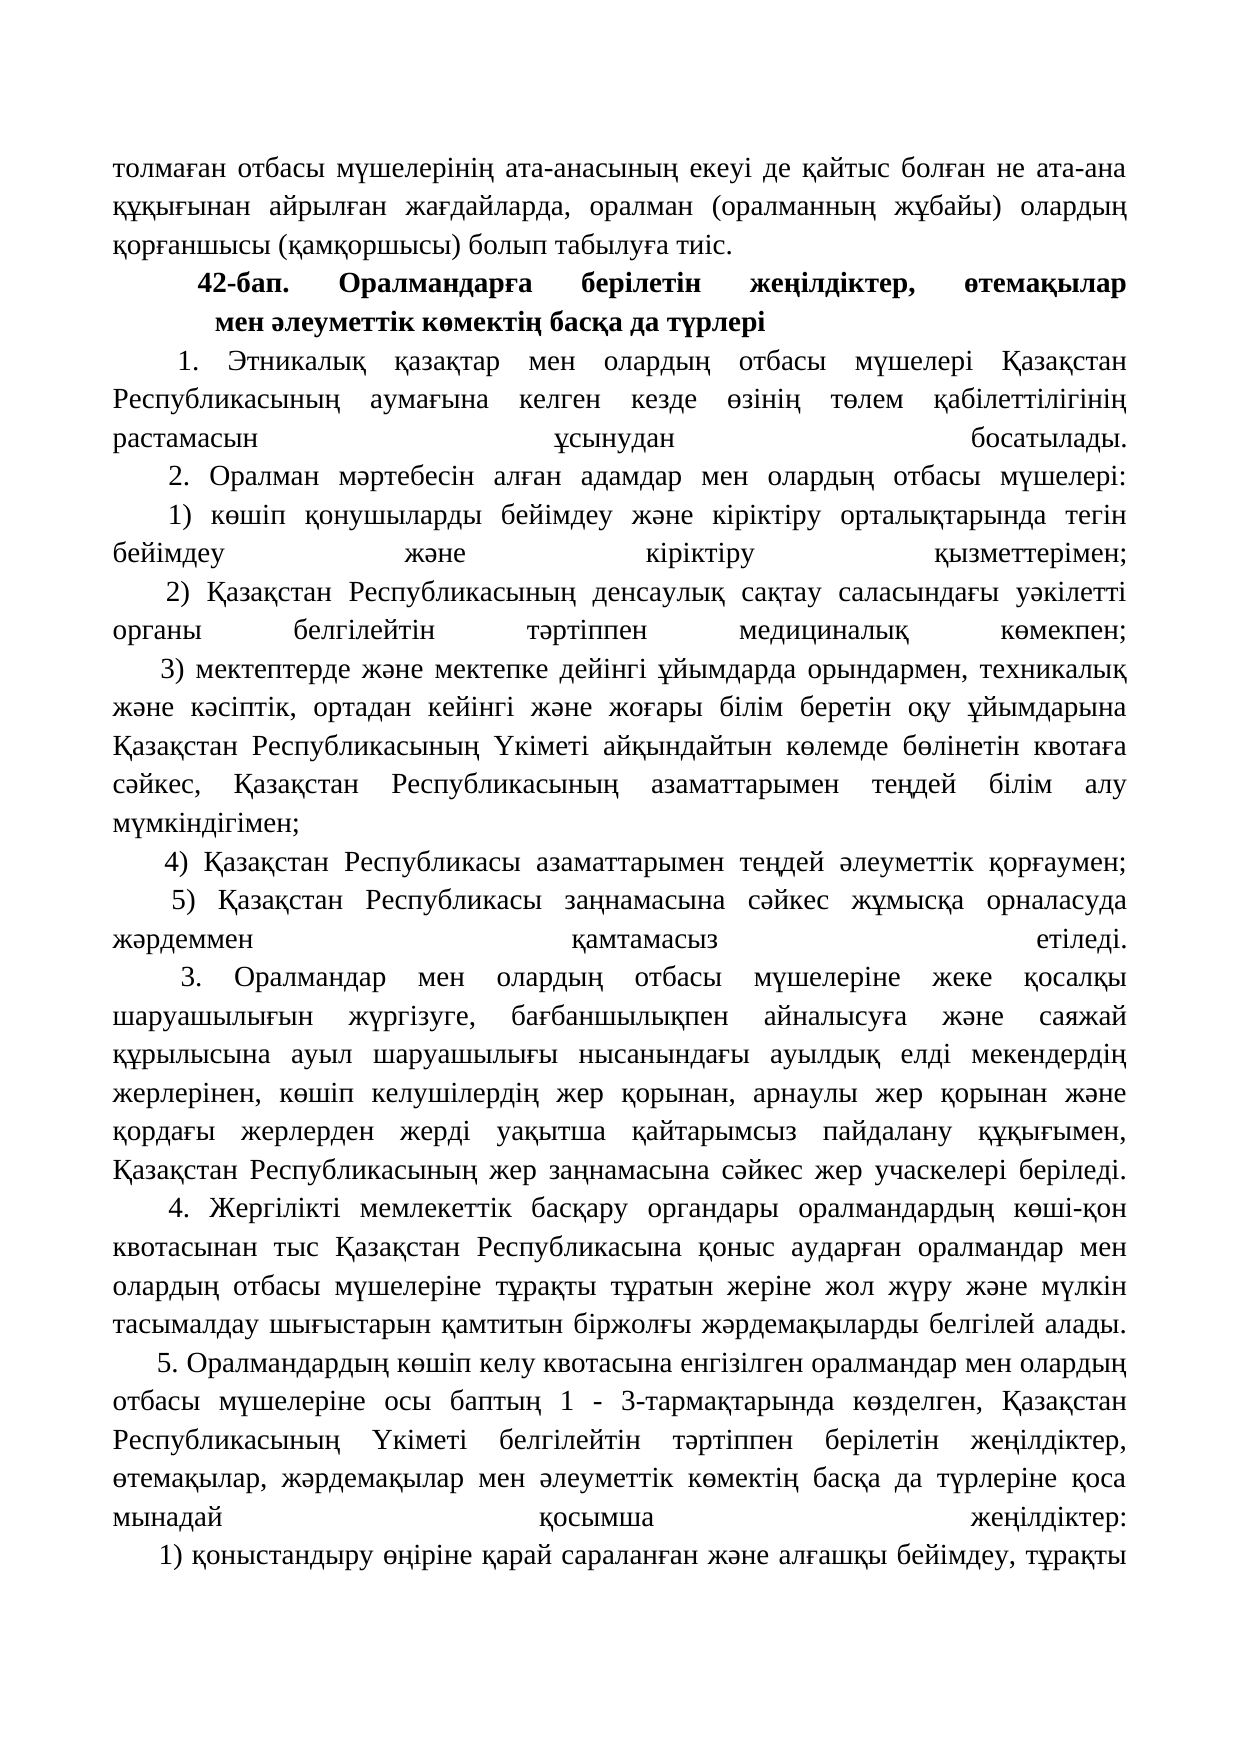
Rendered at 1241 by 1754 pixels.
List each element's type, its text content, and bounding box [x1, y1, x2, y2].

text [112, 150, 1128, 261]
text 42-бап. Оралмандарға берілетін жеңілдіктер, өтемақылар мен әлеуметтік көмектің басқа да түрлері [112, 266, 1128, 338]
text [112, 343, 1128, 1571]
